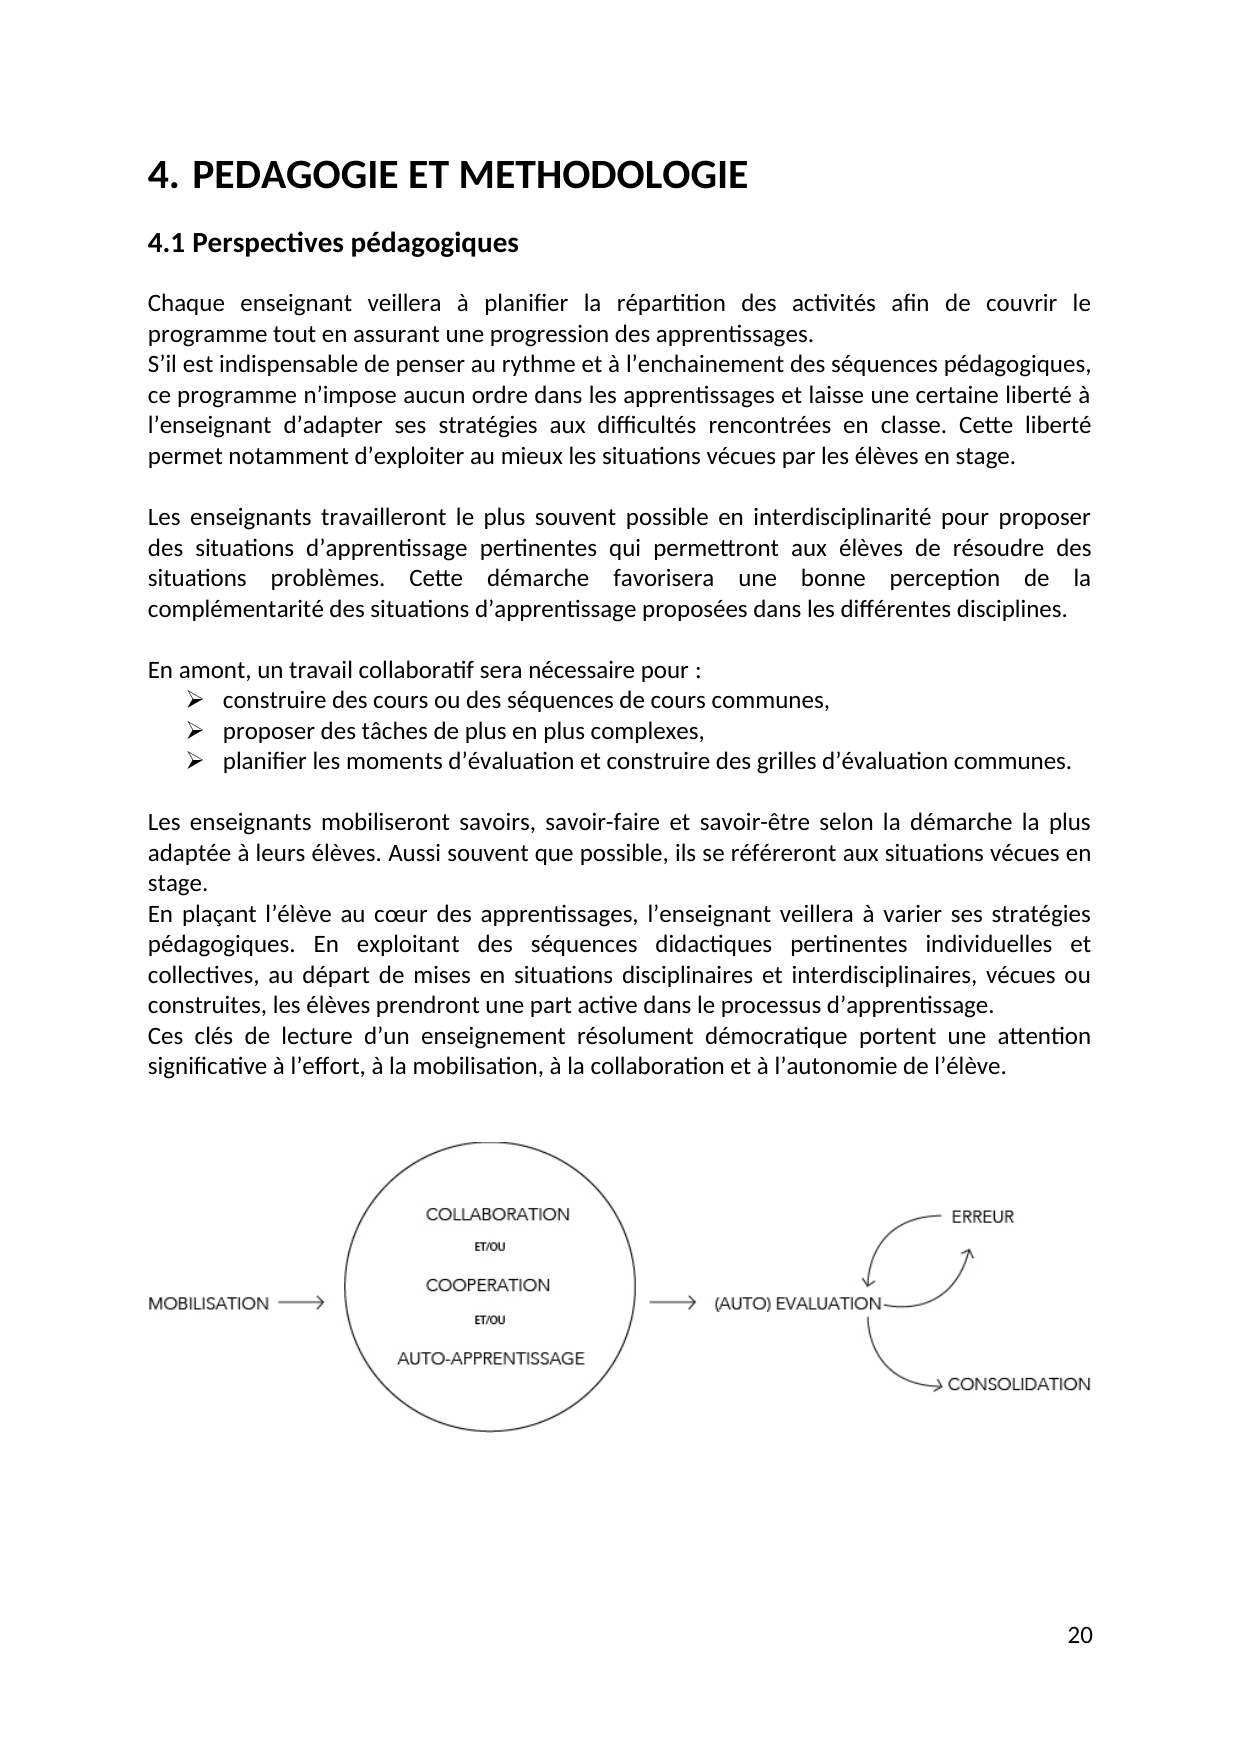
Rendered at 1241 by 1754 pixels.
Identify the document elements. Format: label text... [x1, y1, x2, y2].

text En amont, un travail collaboratif sera nécessaire pour : [148, 654, 1093, 684]
text Ces clés de lecture d’un enseignement résolument démocratique portent une attention significative à l’effort, à la mobilisation, à la collaboration et à l’autonomie de l’élève. [148, 1020, 1093, 1081]
list proposer des tâches de plus en plus complexes, [185, 715, 1093, 745]
text S’il est indispensable de penser au rythme et à l’enchainement des séquences pédagogiques, ce programme n’impose aucun ordre dans les apprentissages et laisse une certaine liberté à l’enseignant d’adapter ses stratégies aux difficultés rencontrées en classe. Cette liberté permet notamment d’exploiter au mieux les situations vécues par les élèves en stage. [148, 348, 1093, 471]
text Chaque enseignant veillera à planifier la répartition des activités afin de couvrir le programme tout en assurant une progression des apprentissages. [148, 287, 1093, 348]
list construire des cours ou des séquences de cours communes, [185, 684, 1093, 715]
text En plaçant l’élève au cœur des apprentissages, l’enseignant veillera à varier ses stratégies pédagogiques. En exploitant des séquences didactiques pertinentes individuelles et collectives, au départ de mises en situations disciplinaires et interdisciplinaires, vécues ou construites, les élèves prendront une part active dans le processus d’apprentissage. [148, 898, 1093, 1020]
list PEDAGOGIE ET METHODOLOGIE [148, 148, 1093, 198]
text Les enseignants travailleront le plus souvent possible en interdisciplinarité pour proposer des situations d’apprentissage pertinentes qui permettront aux élèves de résoudre des situations problèmes. Cette démarche favorisera une bonne perception de la complémentarité des situations d’apprentissage proposées dans les différentes disciplines. [148, 501, 1093, 623]
list planifier les moments d’évaluation et construire des grilles d’évaluation communes. [185, 745, 1093, 776]
list Perspectives pédagogiques [148, 224, 1093, 259]
picture [147, 1142, 1092, 1433]
text Les enseignants mobiliseront savoirs, savoir-faire et savoir-être selon la démarche la plus adaptée à leurs élèves. Aussi souvent que possible, ils se référeront aux situations vécues en stage. [148, 806, 1093, 898]
